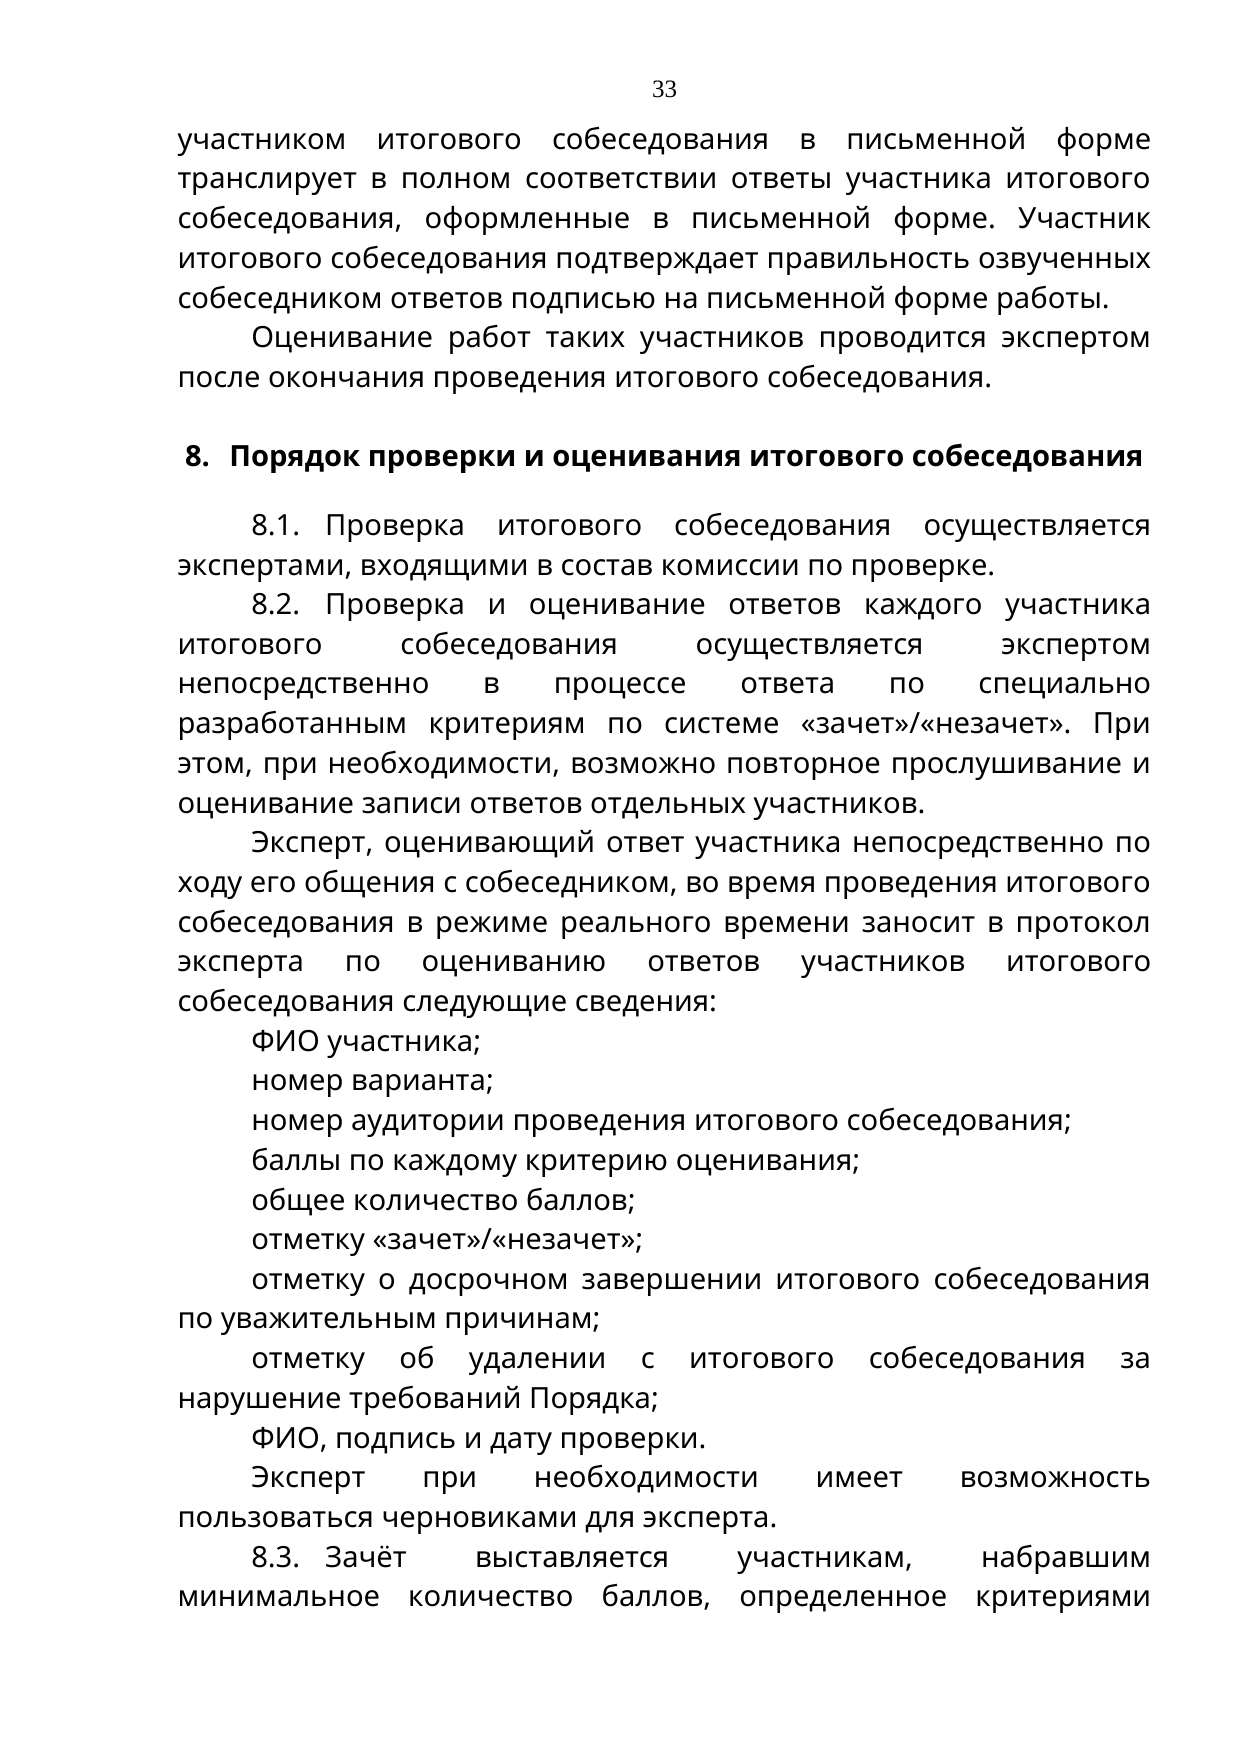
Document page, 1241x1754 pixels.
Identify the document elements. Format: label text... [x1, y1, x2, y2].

text Оценивание работ таких участников проводится экспертом после окончания проведения итогового собеседования. [177, 317, 1152, 396]
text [177, 1536, 1152, 1615]
text Эксперт, оценивающий ответ участника непосредственно по ходу его общения с собеседником, во время проведения итогового собеседования в режиме реального времени заносит в протокол эксперта по оцениванию ответов участников итогового собеседования следующие сведения: [177, 822, 1152, 1020]
text 8.1. Проверка итогового собеседования осуществляется экспертами, входящими в состав комиссии по проверке. [177, 504, 1152, 583]
text баллы по каждому критерию оценивания; [177, 1139, 1152, 1179]
text отметку «зачет»/«незачет»; [177, 1218, 1152, 1258]
text 8.2. Проверка и оценивание ответов каждого участника итогового собеседования осуществляется экспертом непосредственно в процессе ответа по специально разработанным критериям по системе «зачет»/«незачет». При этом, при необходимости, возможно повторное прослушивание и оценивание записи ответов отдельных участников. [177, 583, 1152, 822]
text номер аудитории проведения итогового собеседования; [177, 1099, 1152, 1139]
text отметку об удалении с итогового собеседования за нарушение требований Порядка; [177, 1337, 1152, 1417]
text отметку о досрочном завершении итогового собеседования по уважительным причинам; [177, 1258, 1152, 1337]
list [177, 118, 1152, 317]
text ФИО, подпись и дату проверки. [177, 1417, 1152, 1457]
text номер варианта; [177, 1060, 1152, 1099]
text ФИО участника; [177, 1020, 1152, 1060]
text Эксперт при необходимости имеет возможность пользоваться черновиками для эксперта. [177, 1457, 1152, 1536]
list Порядок проверки и оценивания итогового собеседования [177, 436, 1152, 475]
text общее количество баллов; [177, 1179, 1152, 1218]
